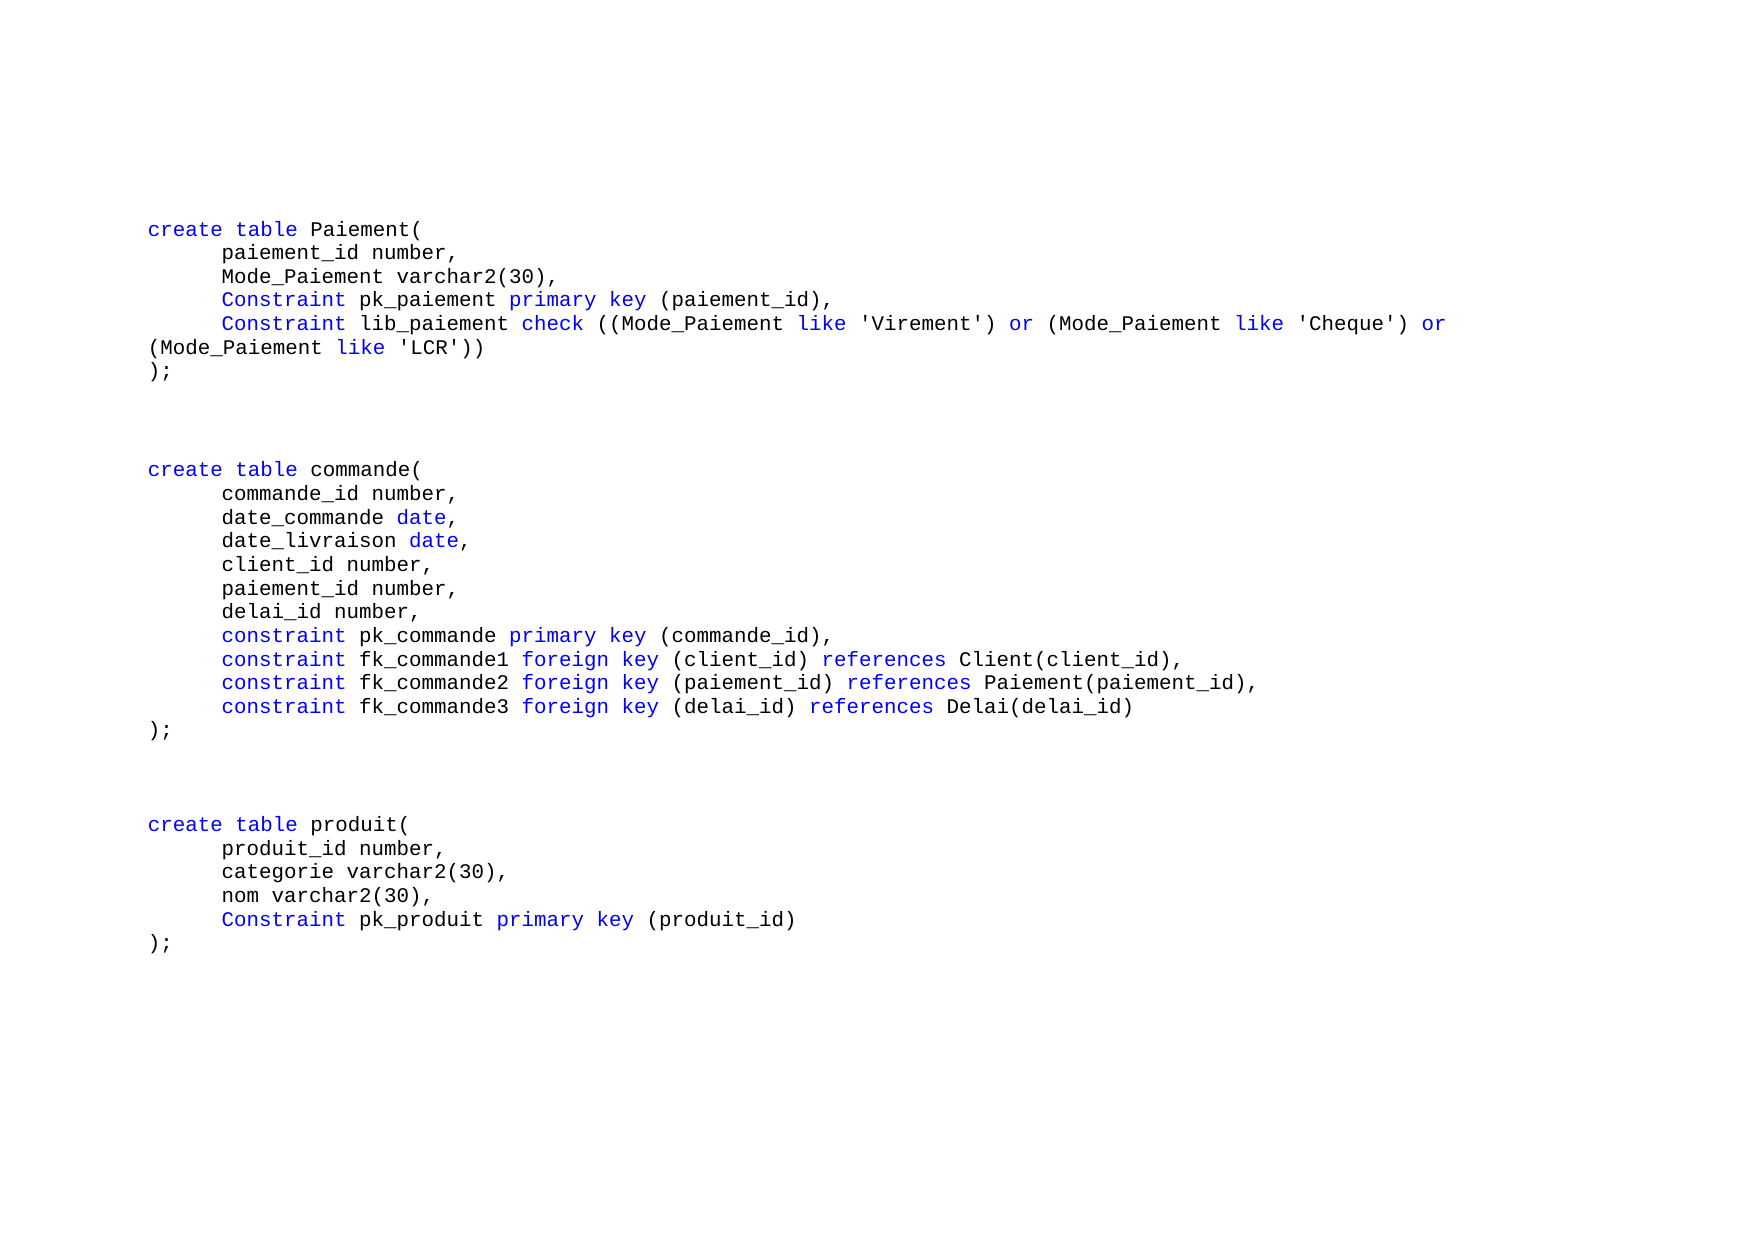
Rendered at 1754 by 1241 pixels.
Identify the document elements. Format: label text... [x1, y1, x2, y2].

text produit_id number, [148, 838, 1606, 861]
text client_id number, [148, 554, 1606, 578]
text ); [148, 932, 1606, 956]
text constraint fk_commande2 foreign key (paiement_id) references Paiement(paiement_id), [148, 672, 1606, 696]
text categorie varchar2(30), [148, 861, 1606, 885]
text Mode_Paiement varchar2(30), [148, 266, 1606, 289]
text date_livraison date, [148, 530, 1606, 554]
text date_commande date, [148, 507, 1606, 530]
text constraint pk_commande primary key (commande_id), [148, 625, 1606, 648]
text Constraint pk_produit primary key (produit_id) [148, 909, 1606, 932]
text paiement_id number, [148, 242, 1606, 266]
text create table commande( [148, 459, 1606, 483]
text create table Paiement( [148, 218, 1606, 242]
text Constraint pk_paiement primary key (paiement_id), [148, 289, 1606, 313]
text nom varchar2(30), [148, 885, 1606, 909]
text ); [148, 719, 1606, 743]
text delai_id number, [148, 601, 1606, 625]
text Constraint lib_paiement check ((Mode_Paiement like 'Virement') or (Mode_Paiement like 'Cheque') or (Mode_Paiement like 'LCR')) [148, 313, 1606, 360]
text paiement_id number, [148, 578, 1606, 601]
text ); [148, 360, 1606, 384]
text constraint fk_commande3 foreign key (delai_id) references Delai(delai_id) [148, 696, 1606, 719]
text create table produit( [148, 814, 1606, 838]
text constraint fk_commande1 foreign key (client_id) references Client(client_id), [148, 648, 1606, 672]
text commande_id number, [148, 483, 1606, 507]
